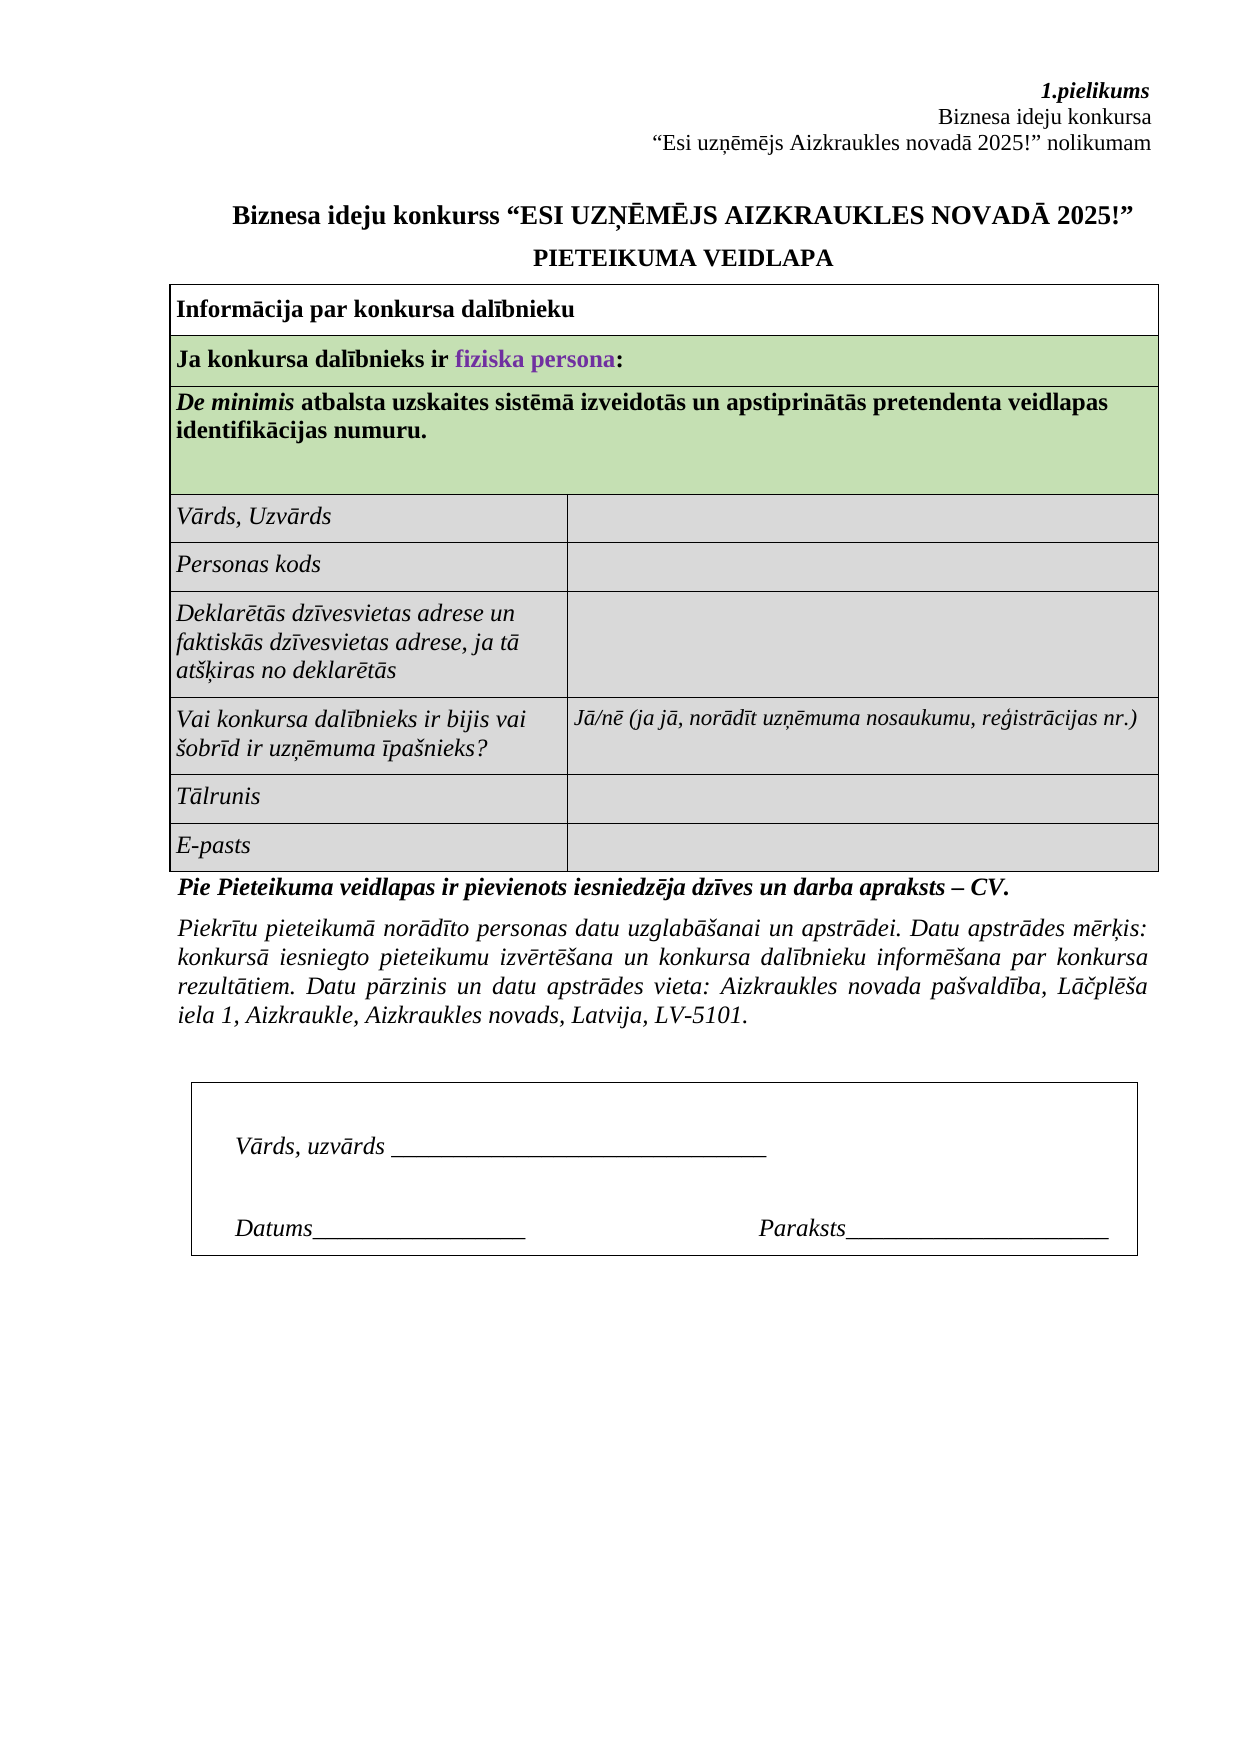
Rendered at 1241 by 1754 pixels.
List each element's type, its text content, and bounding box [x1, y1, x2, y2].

table_cell [568, 543, 1158, 591]
table_cell Personas kods [171, 543, 567, 591]
table_cell Jā/nē (ja jā, norādīt uzņēmuma nosaukumu, reģistrācijas nr.) [568, 698, 1158, 774]
text Biznesa ideju konkurss “ESI UZŅĒMĒJS AIZKRAUKLES NOVADĀ 2025!” [215, 199, 1152, 231]
table_header Informācija par konkursa dalībnieku [171, 285, 1158, 335]
table_cell E-pasts [171, 824, 567, 871]
table_cell [568, 495, 1158, 542]
table_cell [568, 775, 1158, 823]
text Biznesa ideju konkursa [215, 103, 1152, 129]
table_cell [568, 592, 1158, 697]
table_cell Ja konkursa dalībnieks ir fiziska persona: [171, 336, 1158, 386]
table_cell [568, 824, 1158, 871]
text 1.pielikums [177, 77, 1152, 103]
text Pie Pieteikuma veidlapas ir pievienots iesniedzēja dzīves un darba apraksts – CV. [118, 872, 1152, 901]
text “Esi uzņēmējs Aizkraukles novadā 2025!” nolikumam [215, 129, 1152, 156]
table_cell Deklarētās dzīvesvietas adrese un faktiskās dzīvesvietas adrese, ja tā atšķiras no deklarētās [171, 592, 567, 697]
table_cell Vārds, Uzvārds [171, 495, 567, 542]
table_header Vārds, uzvārds ______________________________ Datums_________________ Paraksts_____________________ [192, 1083, 1137, 1254]
table_cell De minimis atbalsta uzskaites sistēmā izveidotās un apstiprinātās pretendenta veidlapas identifikācijas numuru. [171, 387, 1158, 494]
text Piekrītu pieteikumā norādīto personas datu uzglabāšanai un apstrādei. Datu apstrādes mērķis: konkursā iesniegto pieteikumu izvērtēšana un konkursa dalībnieku informēšana par konkursa rezultātiem. Datu pārzinis un datu apstrādes vieta: Aizkraukles novada pašvaldība, Lāčplēša iela 1, Aizkraukle, Aizkraukles novads, Latvija, LV-5101. [177, 913, 1152, 1028]
table_cell Tālrunis [171, 775, 567, 823]
text PIETEIKUMA veidlapa [215, 243, 1152, 272]
table_cell Vai konkursa dalībnieks ir bijis vai šobrīd ir uzņēmuma īpašnieks? [171, 698, 567, 774]
